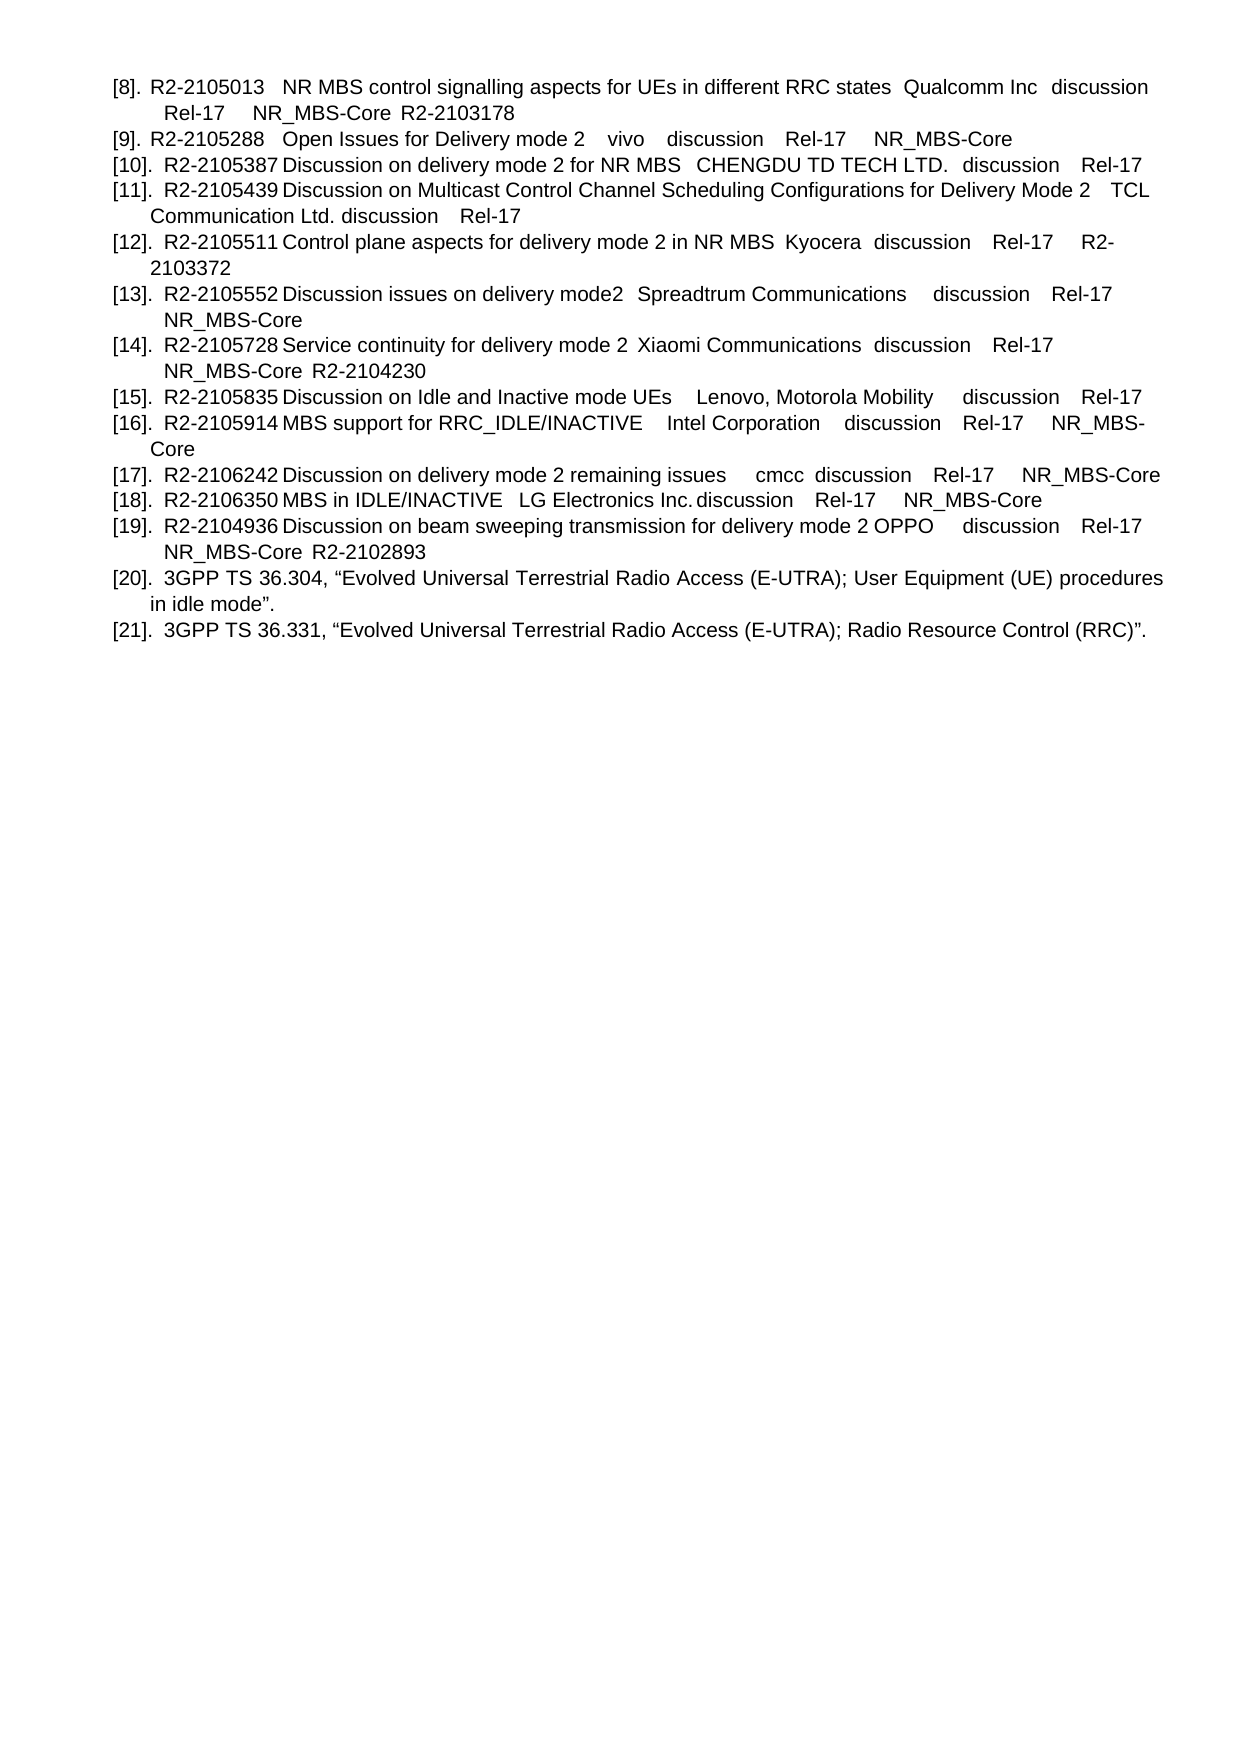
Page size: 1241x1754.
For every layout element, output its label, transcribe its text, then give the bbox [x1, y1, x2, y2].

title R2-2105728 Service continuity for delivery mode 2 Xiaomi Communications discussion Rel-17 NR_MBS-Core R2-2104230 [112, 333, 1165, 383]
title R2-2105288 Open Issues for Delivery mode 2 vivo discussion Rel-17 NR_MBS-Core [112, 127, 1165, 151]
title 3GPP TS 36.331, “Evolved Universal Terrestrial Radio Access (E-UTRA); Radio Resource Control (RRC)”. [112, 617, 1165, 641]
title R2-2105387 Discussion on delivery mode 2 for NR MBS CHENGDU TD TECH LTD. discussion Rel-17 [112, 152, 1165, 176]
title R2-2105511 Control plane aspects for delivery mode 2 in NR MBS Kyocera discussion Rel-17 R2-2103372 [112, 230, 1165, 280]
title R2-2106350 MBS in IDLE/INACTIVE LG Electronics Inc. discussion Rel-17 NR_MBS-Core [112, 488, 1165, 512]
title 3GPP TS 36.304, “Evolved Universal Terrestrial Radio Access (E-UTRA); User Equipment (UE) procedures in idle mode”. [112, 566, 1165, 616]
title R2-2105013 NR MBS control signalling aspects for UEs in different RRC states Qualcomm Inc discussion Rel-17 NR_MBS-Core R2-2103178 [112, 75, 1165, 125]
title R2-2105552 Discussion issues on delivery mode2 Spreadtrum Communications discussion Rel-17 NR_MBS-Core [112, 282, 1165, 331]
title R2-2106242 Discussion on delivery mode 2 remaining issues cmcc discussion Rel-17 NR_MBS-Core [112, 462, 1165, 486]
title R2-2105835 Discussion on Idle and Inactive mode UEs Lenovo, Motorola Mobility discussion Rel-17 [112, 385, 1165, 409]
title R2-2105439 Discussion on Multicast Control Channel Scheduling Configurations for Delivery Mode 2 TCL Communication Ltd. discussion Rel-17 [112, 178, 1165, 228]
title R2-2104936 Discussion on beam sweeping transmission for delivery mode 2 OPPO discussion Rel-17 NR_MBS-Core R2-2102893 [112, 514, 1165, 564]
title R2-2105914 MBS support for RRC_IDLE/INACTIVE Intel Corporation discussion Rel-17 NR_MBS-Core [112, 411, 1165, 461]
